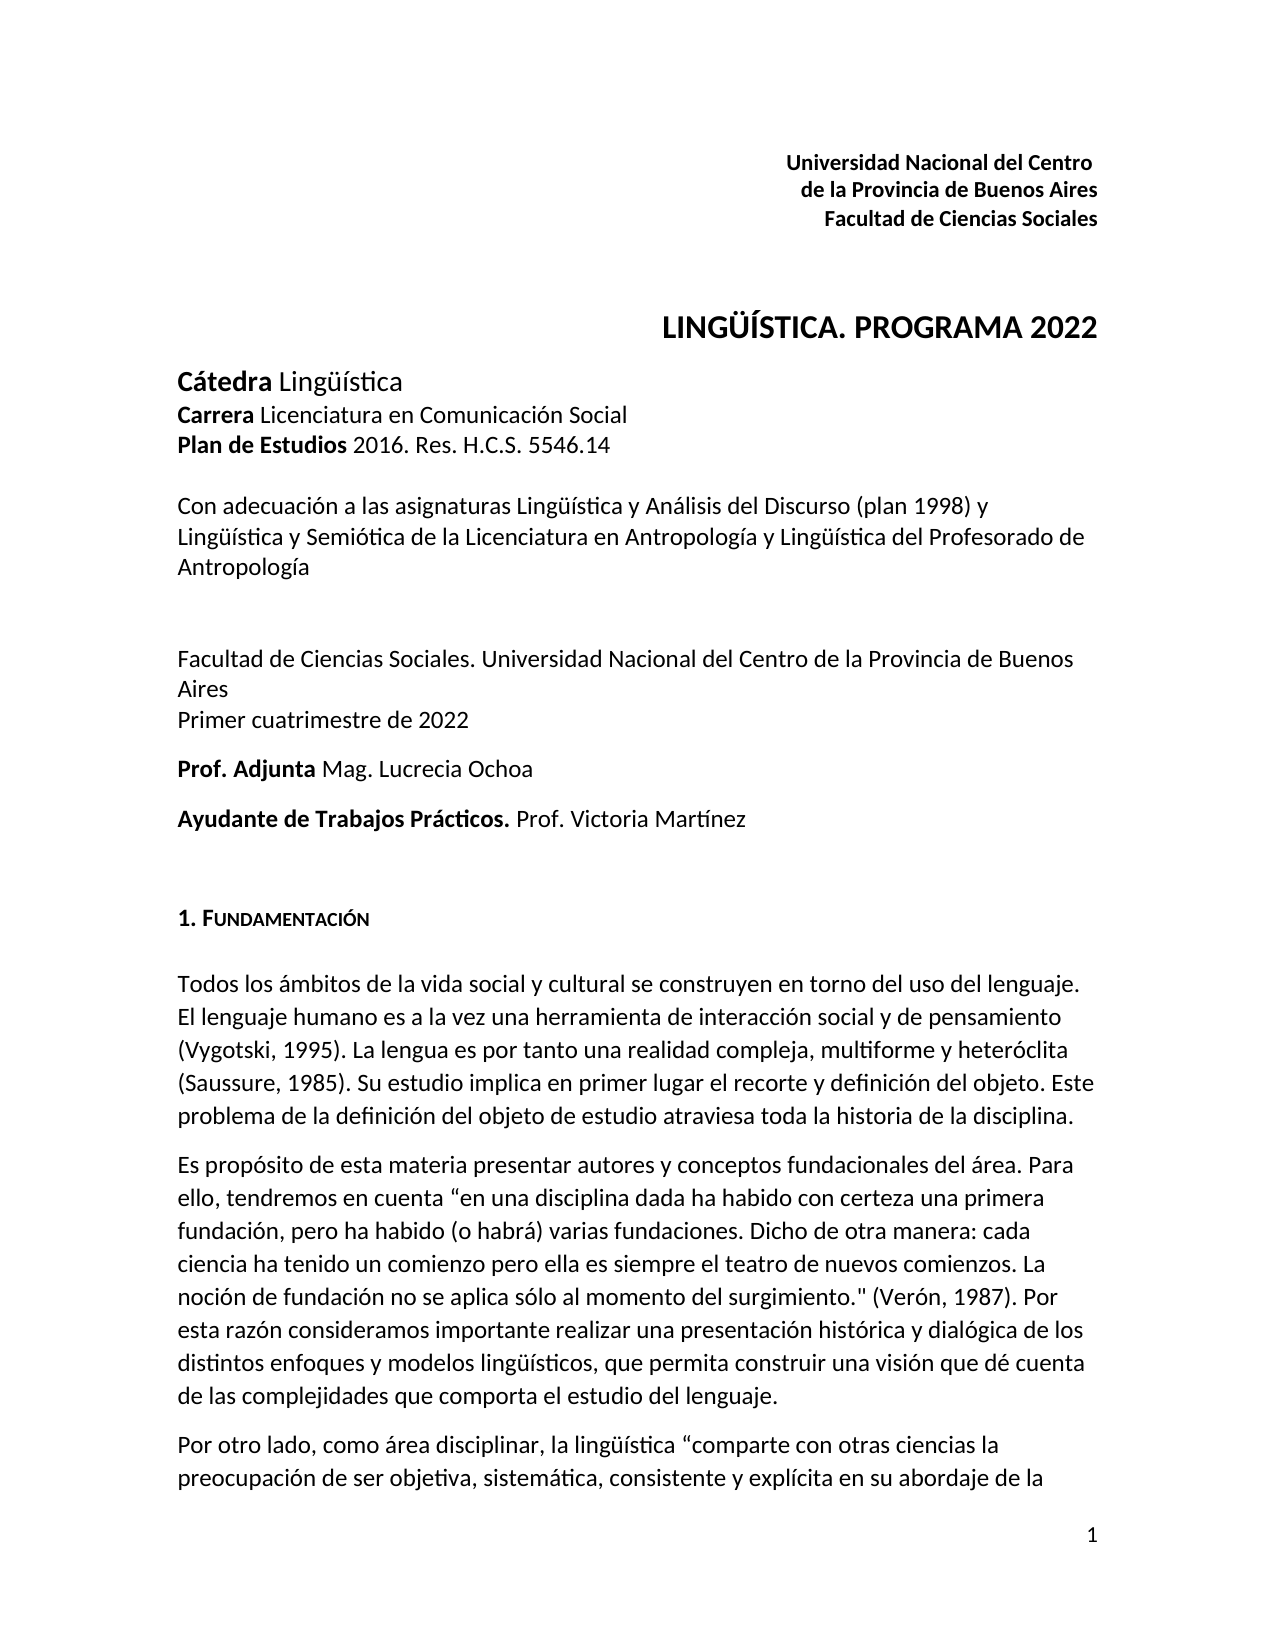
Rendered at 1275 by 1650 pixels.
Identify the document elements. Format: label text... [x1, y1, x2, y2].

text Primer cuatrimestre de 2022 [177, 704, 1098, 734]
text Universidad Nacional del Centro de la Provincia de Buenos Aires Facultad de Ciencias Sociales [177, 148, 1098, 232]
text Con adecuación a las asignaturas Lingüística y Análisis del Discurso (plan 1998) y Lingüística y Semiótica de la Licenciatura en Antropología y Lingüística del Profesorado de Antropología [177, 490, 1098, 582]
text Prof. Adjunta Mag. Lucrecia Ochoa [177, 753, 1098, 784]
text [177, 1429, 1098, 1493]
text Ayudante de Trabajos Prácticos. Prof. Victoria Martínez [177, 803, 1098, 834]
text Plan de Estudios 2016. Res. H.C.S. 5546.14 [177, 429, 1098, 460]
text Cátedra Lingüística [177, 363, 1098, 399]
text Facultad de Ciencias Sociales. Universidad Nacional del Centro de la Provincia de Buenos Aires [177, 643, 1098, 704]
text 1. Fundamentación Todos los ámbitos de la vida social y cultural se construyen en torno del uso del lenguaje. El lenguaje humano es a la vez una herramienta de interacción social y de pensamiento (Vygotski, 1995). La lengua es por tanto una realidad compleja, multiforme y heteróclita (Saussure, 1985). Su estudio implica en primer lugar el recorte y definición del objeto. Este problema de la definición del objeto de estudio atraviesa toda la historia de la disciplina. [177, 902, 1098, 1130]
text LINGÜÍSTICA. PROGRAMA 2022 [177, 306, 1098, 346]
text Carrera Licenciatura en Comunicación Social [177, 399, 1098, 429]
text Es propósito de esta materia presentar autores y conceptos fundacionales del área. Para ello, tendremos en cuenta “en una disciplina dada ha habido con certeza una primera fundación, pero ha habido (o habrá) varias fundaciones. Dicho de otra manera: cada ciencia ha tenido un comienzo pero ella es siempre el teatro de nuevos comienzos. La noción de fundación no se aplica sólo al momento del surgimiento." (Verón, 1987). Por esta razón consideramos importante realizar una presentación histórica y dialógica de los distintos enfoques y modelos lingüísticos, que permita construir una visión que dé cuenta de las complejidades que comporta el estudio del lenguaje. [177, 1149, 1098, 1410]
